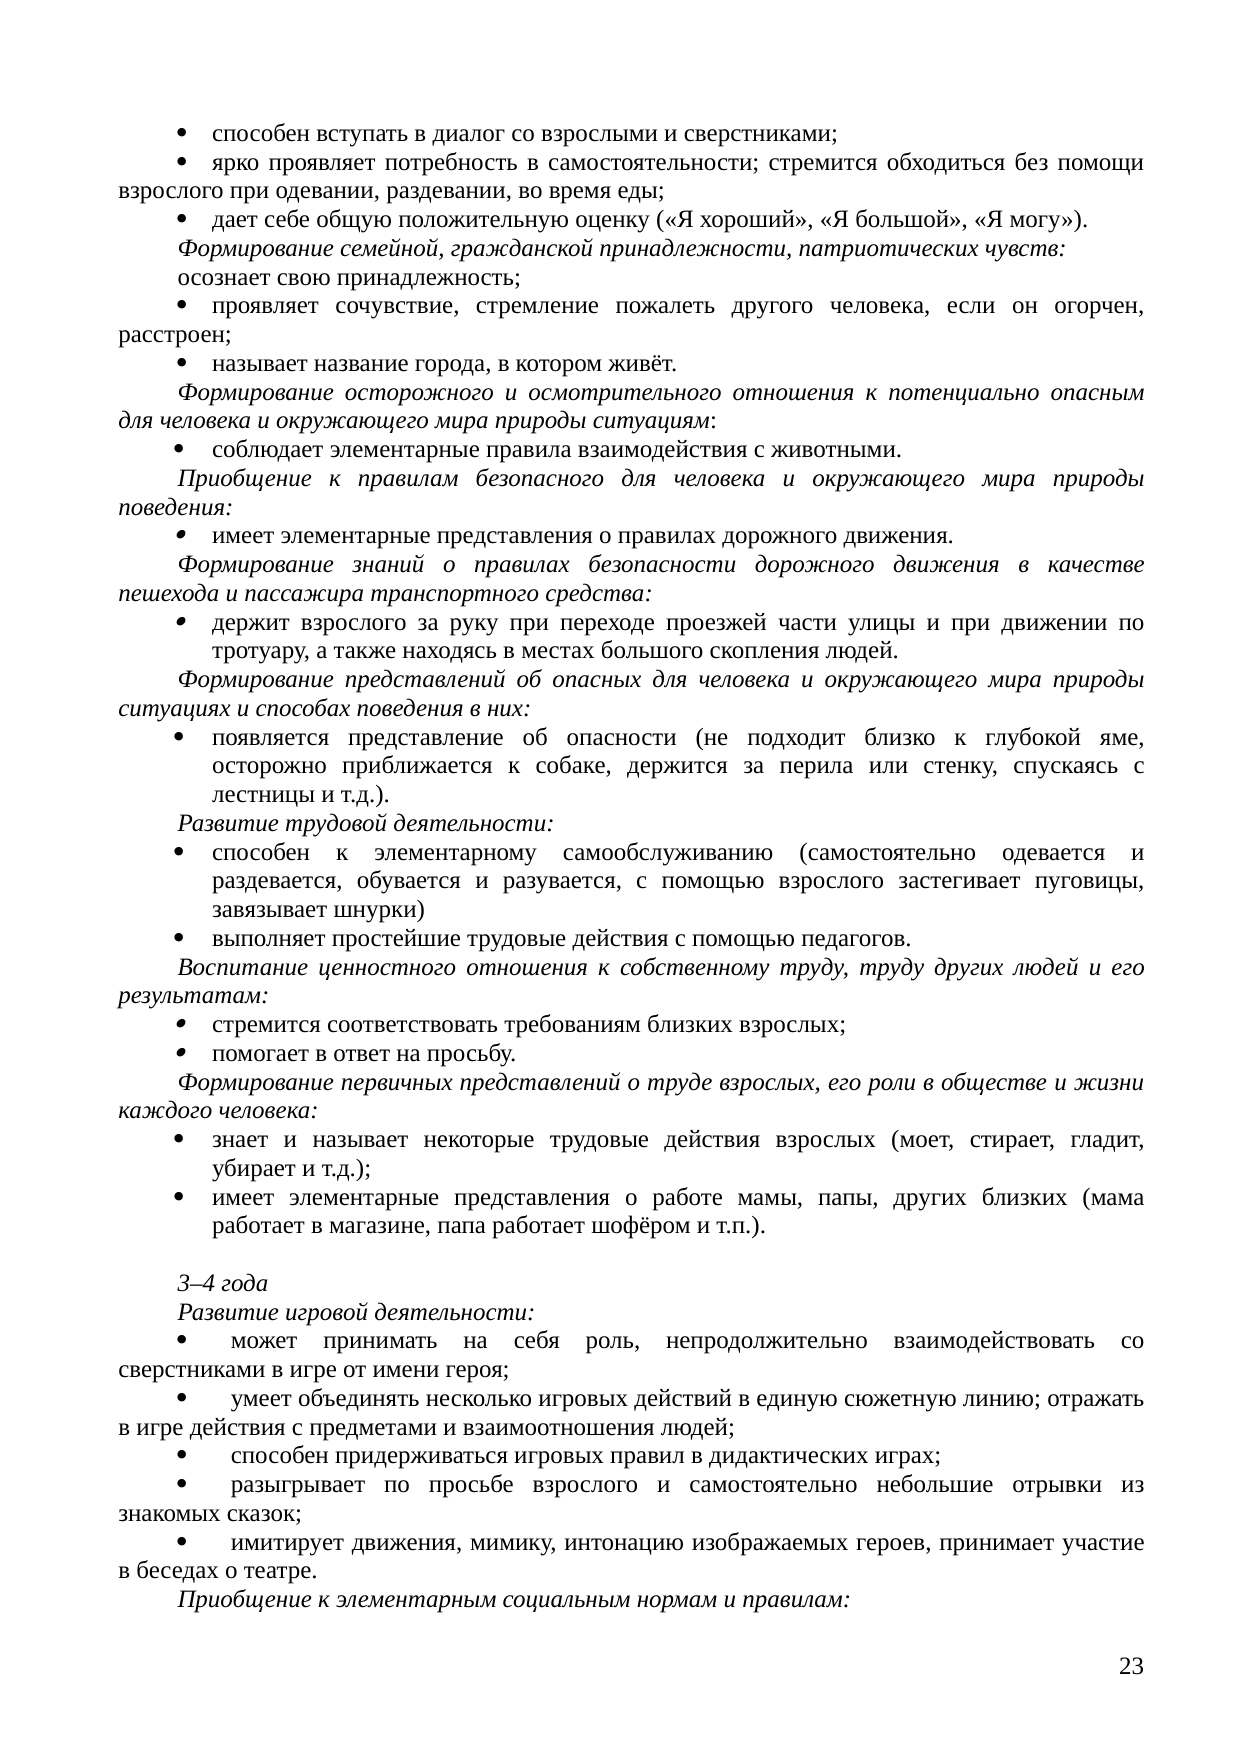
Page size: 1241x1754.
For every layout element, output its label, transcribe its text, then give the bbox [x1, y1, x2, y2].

list знает и называет некоторые трудовые действия взрослых (моет, стирает, гладит, убирает и т.д.); [174, 1124, 1145, 1182]
list держит взрослого за руку при переходе проезжей части улицы и при движении по тротуару, а также находясь в местах большого скопления людей. [174, 607, 1145, 664]
text Формирование семейной, гражданской принадлежности, патриотических чувств: [118, 233, 1145, 262]
list способен вступать в диалог со взрослыми и сверстниками; [118, 118, 1145, 147]
list проявляет сочувствие, стремление пожалеть другого человека, если он огорчен, расстроен; [118, 291, 1145, 348]
list соблюдает элементарные правила взаимодействия с животными. [174, 434, 1145, 463]
text 3–4 года [118, 1268, 1145, 1297]
list имеет элементарные представления о работе мамы, папы, других близких (мама работает в магазине, папа работает шофёром и т.п.). [174, 1182, 1145, 1239]
text осознает свою принадлежность; [118, 262, 1145, 291]
list умеет объединять несколько игровых действий в единую сюжетную линию; отражать в игре действия с предметами и взаимоотношения людей; [118, 1383, 1145, 1441]
list называет название города, в котором живёт. [118, 348, 1145, 377]
list способен к элементарному самообслуживанию (самостоятельно одевается и раздевается, обувается и разувается, с помощью взрослого застегивает пуговицы, завязывает шнурки) [174, 837, 1145, 923]
list может принимать на себя роль, непродолжительно взаимодействовать со сверстниками в игре от имени героя; [118, 1326, 1145, 1383]
list дает себе общую положительную оценку («Я хороший», «Я большой», «Я могу»). [118, 204, 1145, 233]
list стремится соответствовать требованиям близких взрослых; [174, 1009, 1145, 1038]
text Формирование осторожного и осмотрительного отношения к потенциально опасным для человека и окружающего мира природы ситуациям: [118, 377, 1145, 434]
text Формирование представлений об опасных для человека и окружающего мира природы ситуациях и способах поведения в них: [118, 664, 1145, 722]
list разыгрывает по просьбе взрослого и самостоятельно небольшие отрывки из знакомых сказок; [118, 1469, 1145, 1527]
text Формирование знаний о правилах безопасности дорожного движения в качестве пешехода и пассажира транспортного средства: [118, 549, 1145, 607]
text Развитие трудовой деятельности: [118, 808, 1145, 837]
list ярко проявляет потребность в самостоятельности; стремится обходиться без помощи взрослого при одевании, раздевании, во время еды; [118, 147, 1145, 204]
list имеет элементарные представления о правилах дорожного движения. [174, 521, 1145, 549]
text Формирование первичных представлений о труде взрослых, его роли в обществе и жизни каждого человека: [118, 1067, 1145, 1124]
text Приобщение к элементарным социальным нормам и правилам: [118, 1584, 1145, 1613]
list выполняет простейшие трудовые действия с помощью педагогов. [174, 923, 1145, 952]
list способен придерживаться игровых правил в дидактических играх; [118, 1441, 1145, 1469]
text Развитие игровой деятельности: [118, 1297, 1145, 1326]
list имитирует движения, мимику, интонацию изображаемых героев, принимает участие в беседах о театре. [118, 1527, 1145, 1584]
text Приобщение к правилам безопасного для человека и окружающего мира природы поведения: [118, 463, 1145, 521]
list появляется представление об опасности (не подходит близко к глубокой яме, осторожно приближается к собаке, держится за перила или стенку, спускаясь с лестницы и т.д.). [174, 722, 1145, 808]
text Воспитание ценностного отношения к собственному труду, труду других людей и его результатам: [118, 952, 1145, 1009]
list помогает в ответ на просьбу. [174, 1038, 1145, 1067]
